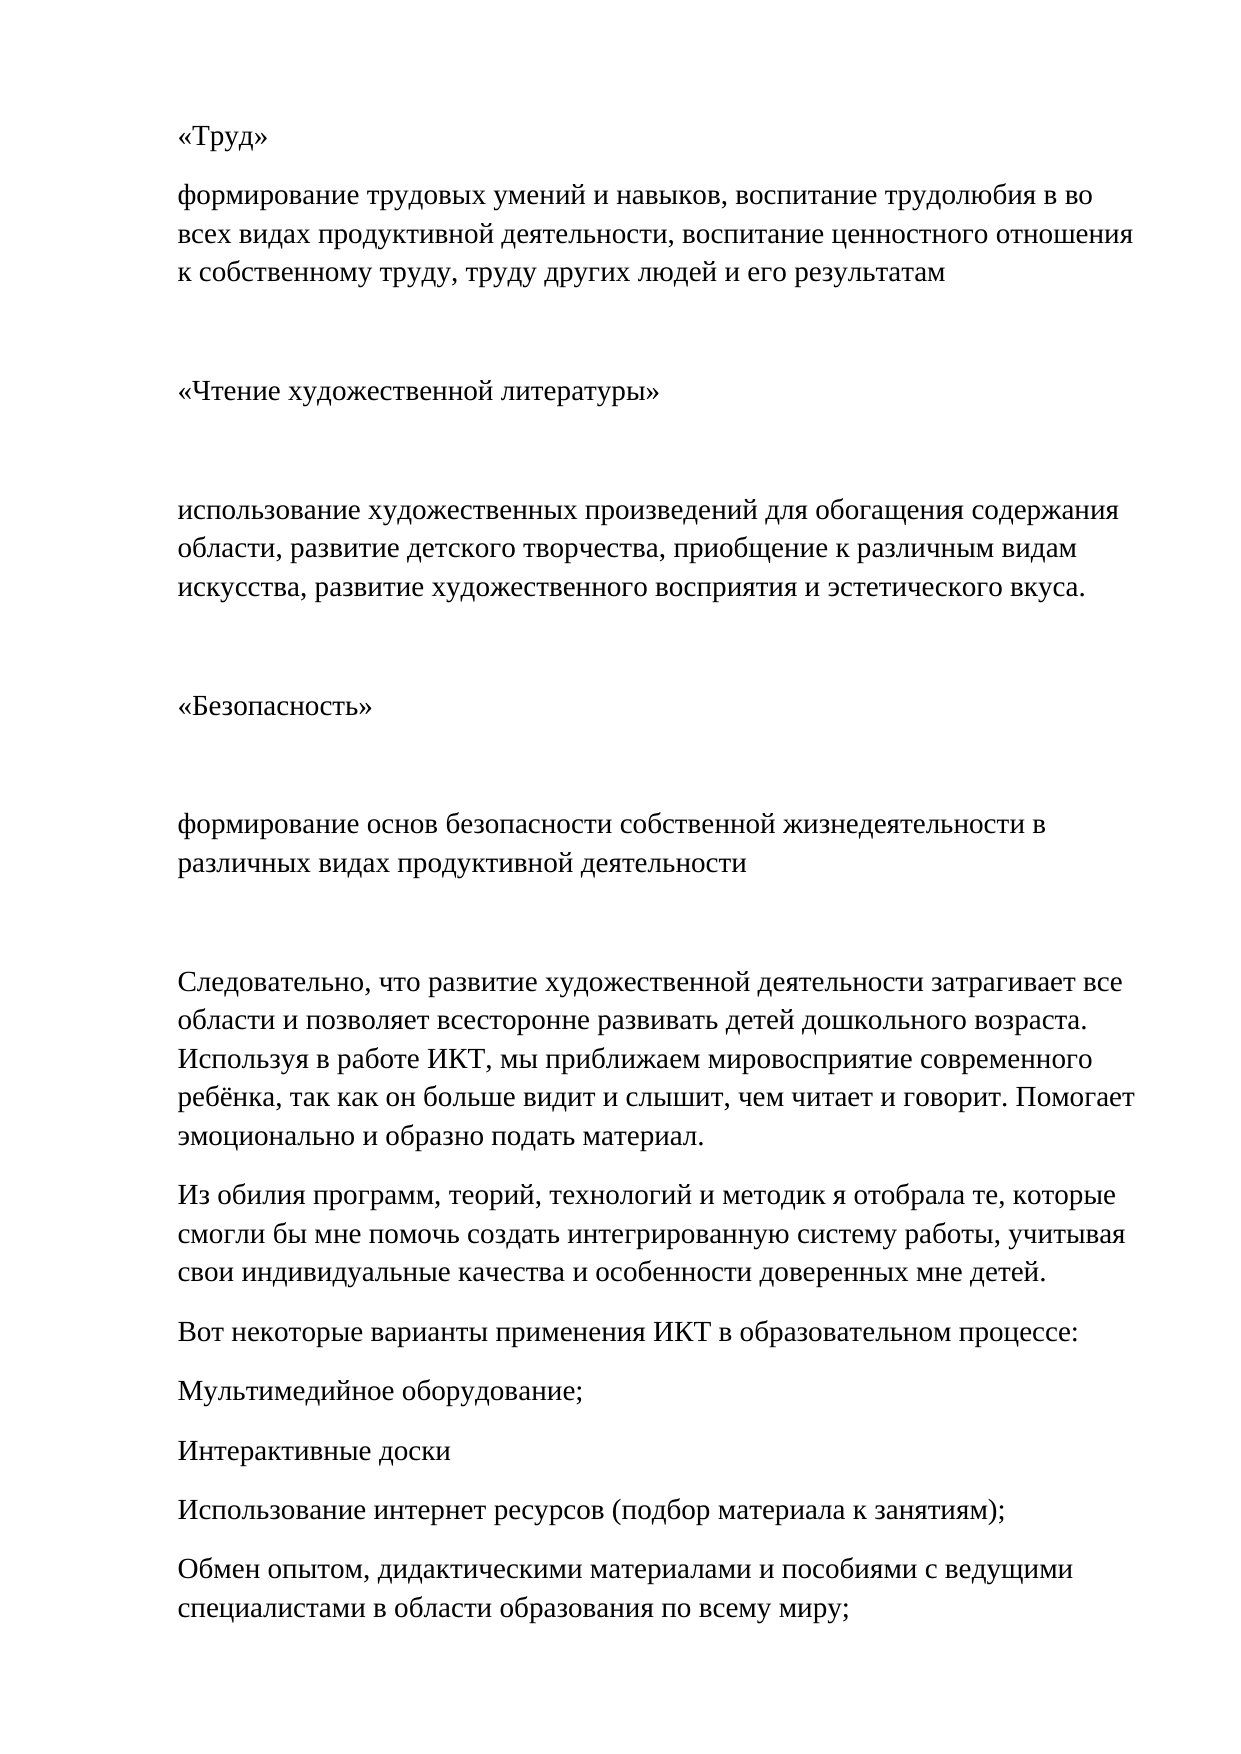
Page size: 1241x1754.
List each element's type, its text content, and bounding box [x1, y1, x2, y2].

text Интерактивные доски [177, 1433, 1152, 1466]
text «Чтение художественной литературы» [177, 373, 1152, 407]
text Следовательно, что развитие художественной деятельности затрагивает все области и позволяет всесторонне развивать детей дошкольного возраста. Используя в работе ИКТ, мы приближаем мировосприятие современного ребёнка, так как он больше видит и слышит, чем читает и говорит. Помогает эмоционально и образно подать материал. [177, 964, 1152, 1152]
text формирование трудовых умений и навыков, воспитание трудолюбия в во всех видах продуктивной деятельности, воспитание ценностного отношения к собственному труду, труду других людей и его результатам [177, 177, 1152, 288]
text формирование основ безопасности собственной жизнедеятельности в различных видах продуктивной деятельности [177, 807, 1152, 879]
text Использование интернет ресурсов (подбор материала к занятиям); [177, 1492, 1152, 1526]
text Обмен опытом, дидактическими материалами и пособиями с ведущими специалистами в области образования по всему миру; [177, 1551, 1152, 1623]
text «Труд» [177, 118, 1152, 152]
text Мультимедийное оборудование; [177, 1373, 1152, 1407]
text «Безопасность» [177, 688, 1152, 721]
text использование художественных произведений для обогащения содержания области, развитие детского творчества, приобщение к различным видам искусства, развитие художественного восприятия и эстетического вкуса. [177, 492, 1152, 603]
text Из обилия программ, теорий, технологий и методик я отобрала те, которые смогли бы мне помочь создать интегрированную систему работы, учитывая свои индивидуальные качества и особенности доверенных мне детей. [177, 1177, 1152, 1288]
text Вот некоторые варианты применения ИКТ в образовательном процессе: [177, 1314, 1152, 1347]
